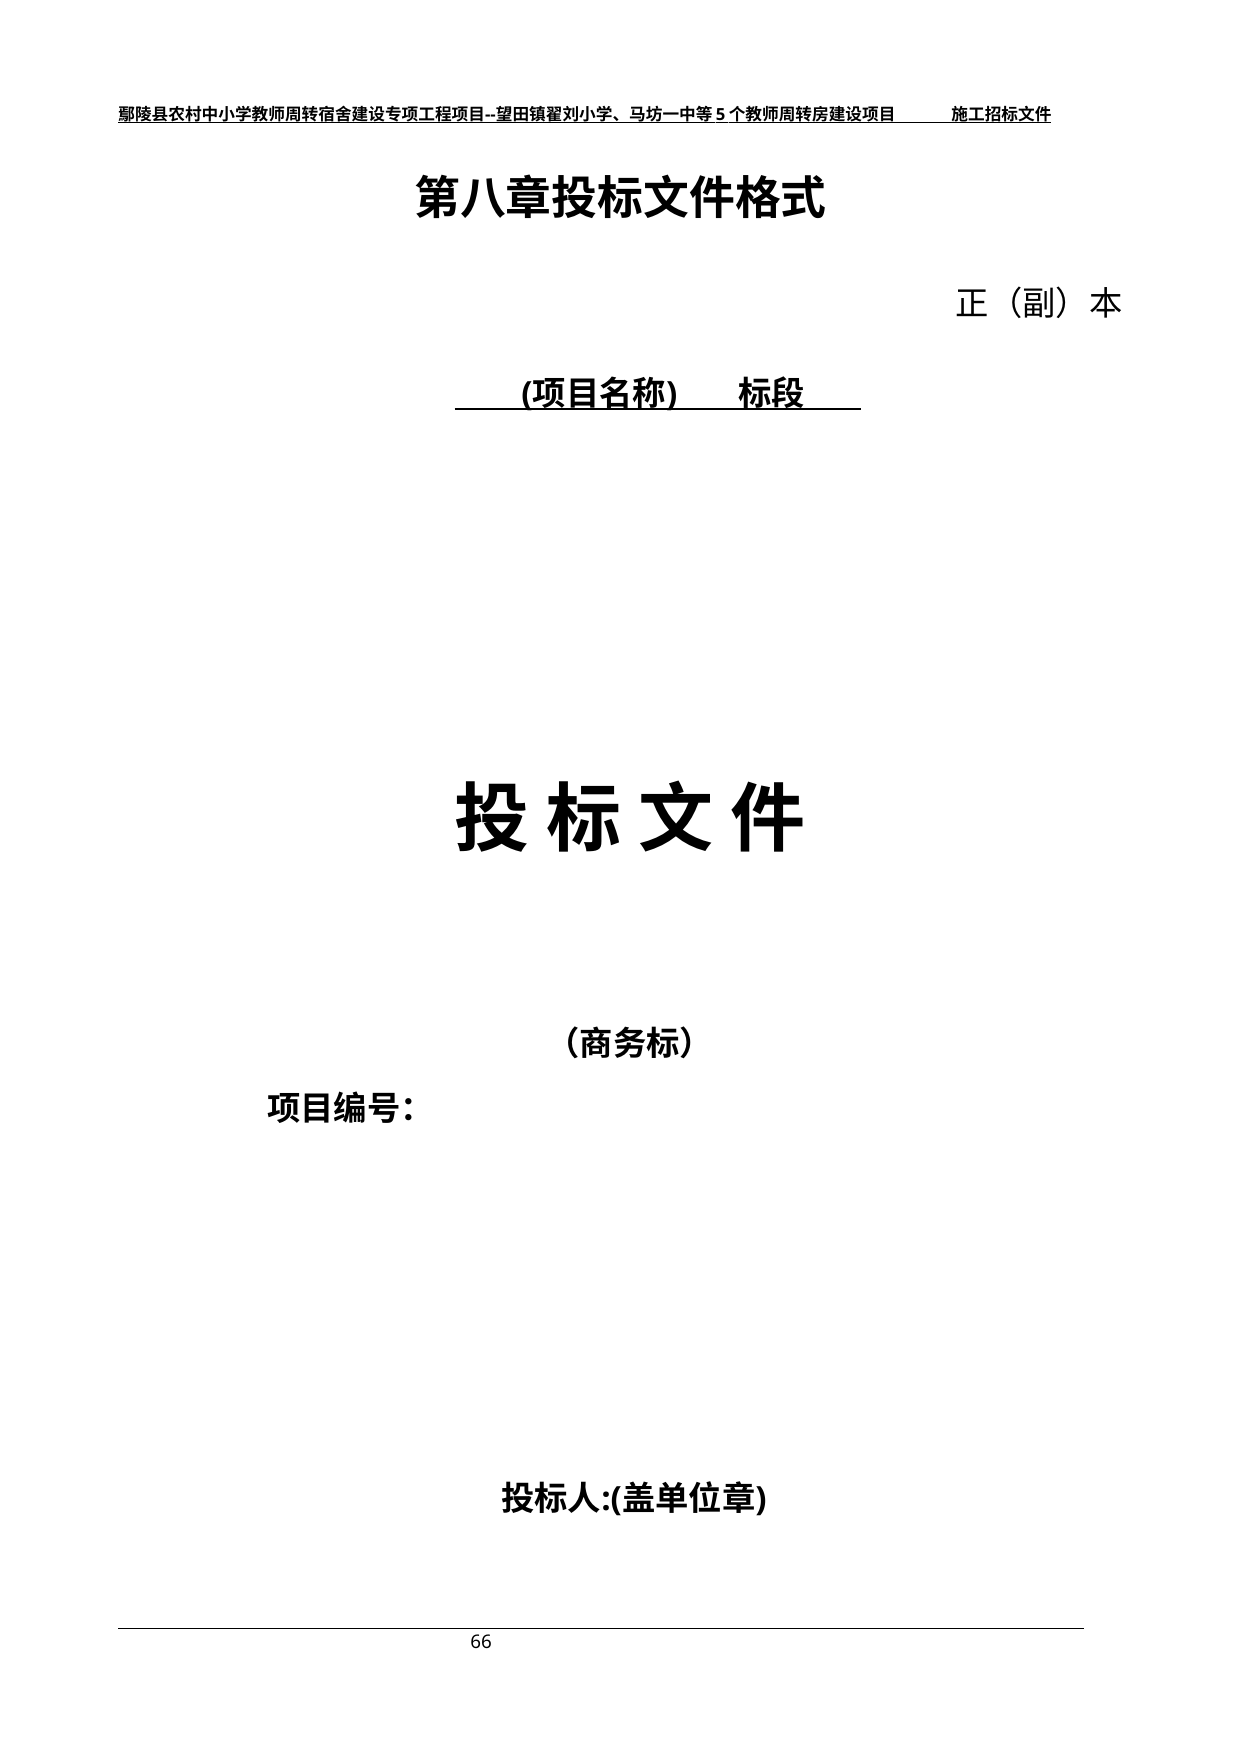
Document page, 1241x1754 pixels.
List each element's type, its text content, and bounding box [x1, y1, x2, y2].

text 投 标 文 件 [137, 748, 1122, 878]
text 正（副）本 [118, 268, 1122, 333]
text (项目名称) 标段 [137, 358, 1122, 423]
text 投标人:(盖单位章) [137, 1463, 1122, 1528]
text 第八章投标文件格式 [118, 146, 1122, 243]
text 项目编号： [137, 1073, 1122, 1138]
text （商务标） [137, 1008, 1122, 1073]
